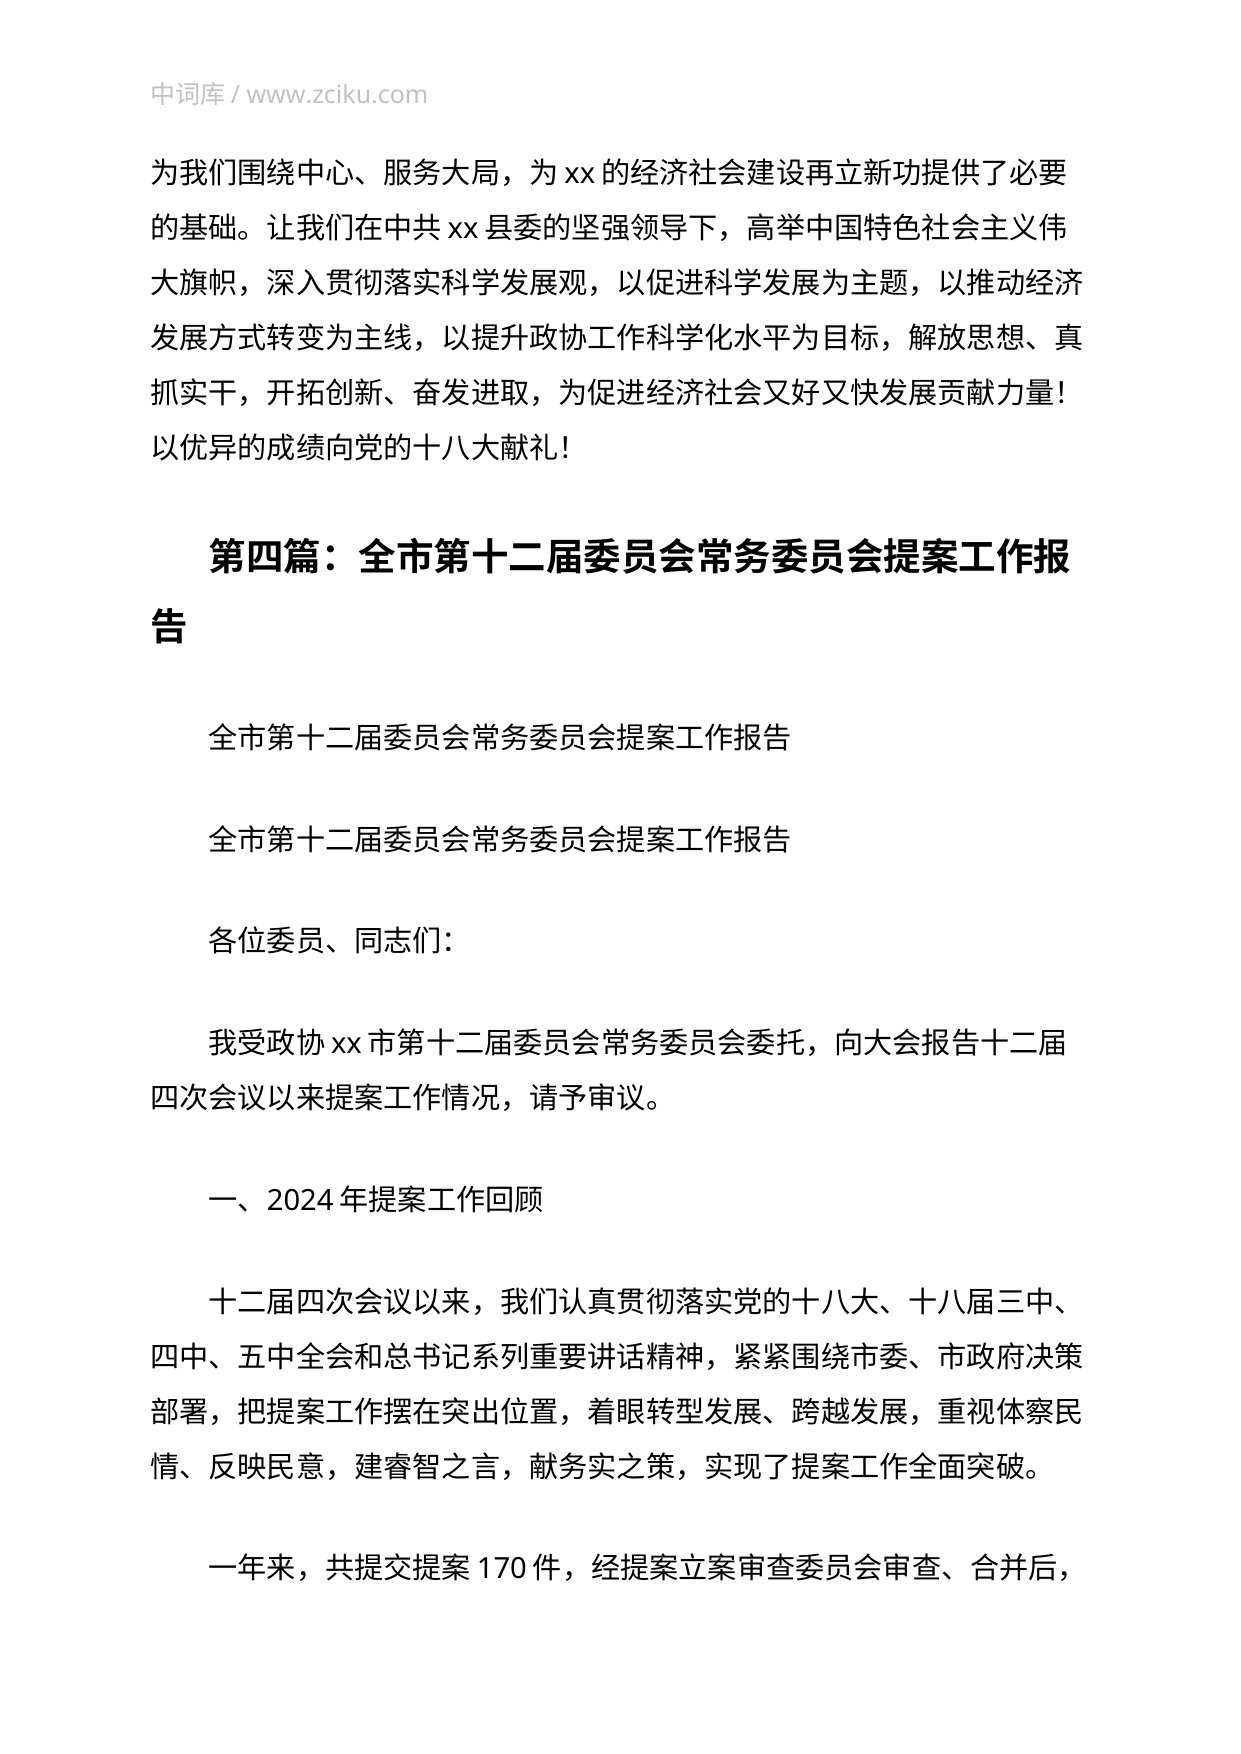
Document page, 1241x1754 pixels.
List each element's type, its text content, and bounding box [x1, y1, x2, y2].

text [150, 150, 1090, 467]
text 一、2024年提案工作回顾 [150, 1176, 1090, 1219]
text 全市第十二届委员会常务委员会提案工作报告 [150, 816, 1090, 858]
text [150, 1545, 1090, 1587]
text 全市第十二届委员会常务委员会提案工作报告 [150, 714, 1090, 757]
text 十二届四次会议以来，我们认真贯彻落实党的十八大、十八届三中、四中、五中全会和总书记系列重要讲话精神，紧紧围绕市委、市政府决策部署，把提案工作摆在突出位置，着眼转型发展、跨越发展，重视体察民情、反映民意，建睿智之言，献务实之策，实现了提案工作全面突破。 [150, 1278, 1090, 1485]
text 第四篇：全市第十二届委员会常务委员会提案工作报告 [150, 526, 1090, 651]
text 我受政协xx市第十二届委员会常务委员会委托，向大会报告十二届四次会议以来提案工作情况，请予审议。 [150, 1020, 1090, 1117]
text 各位委员、同志们： [150, 918, 1090, 960]
